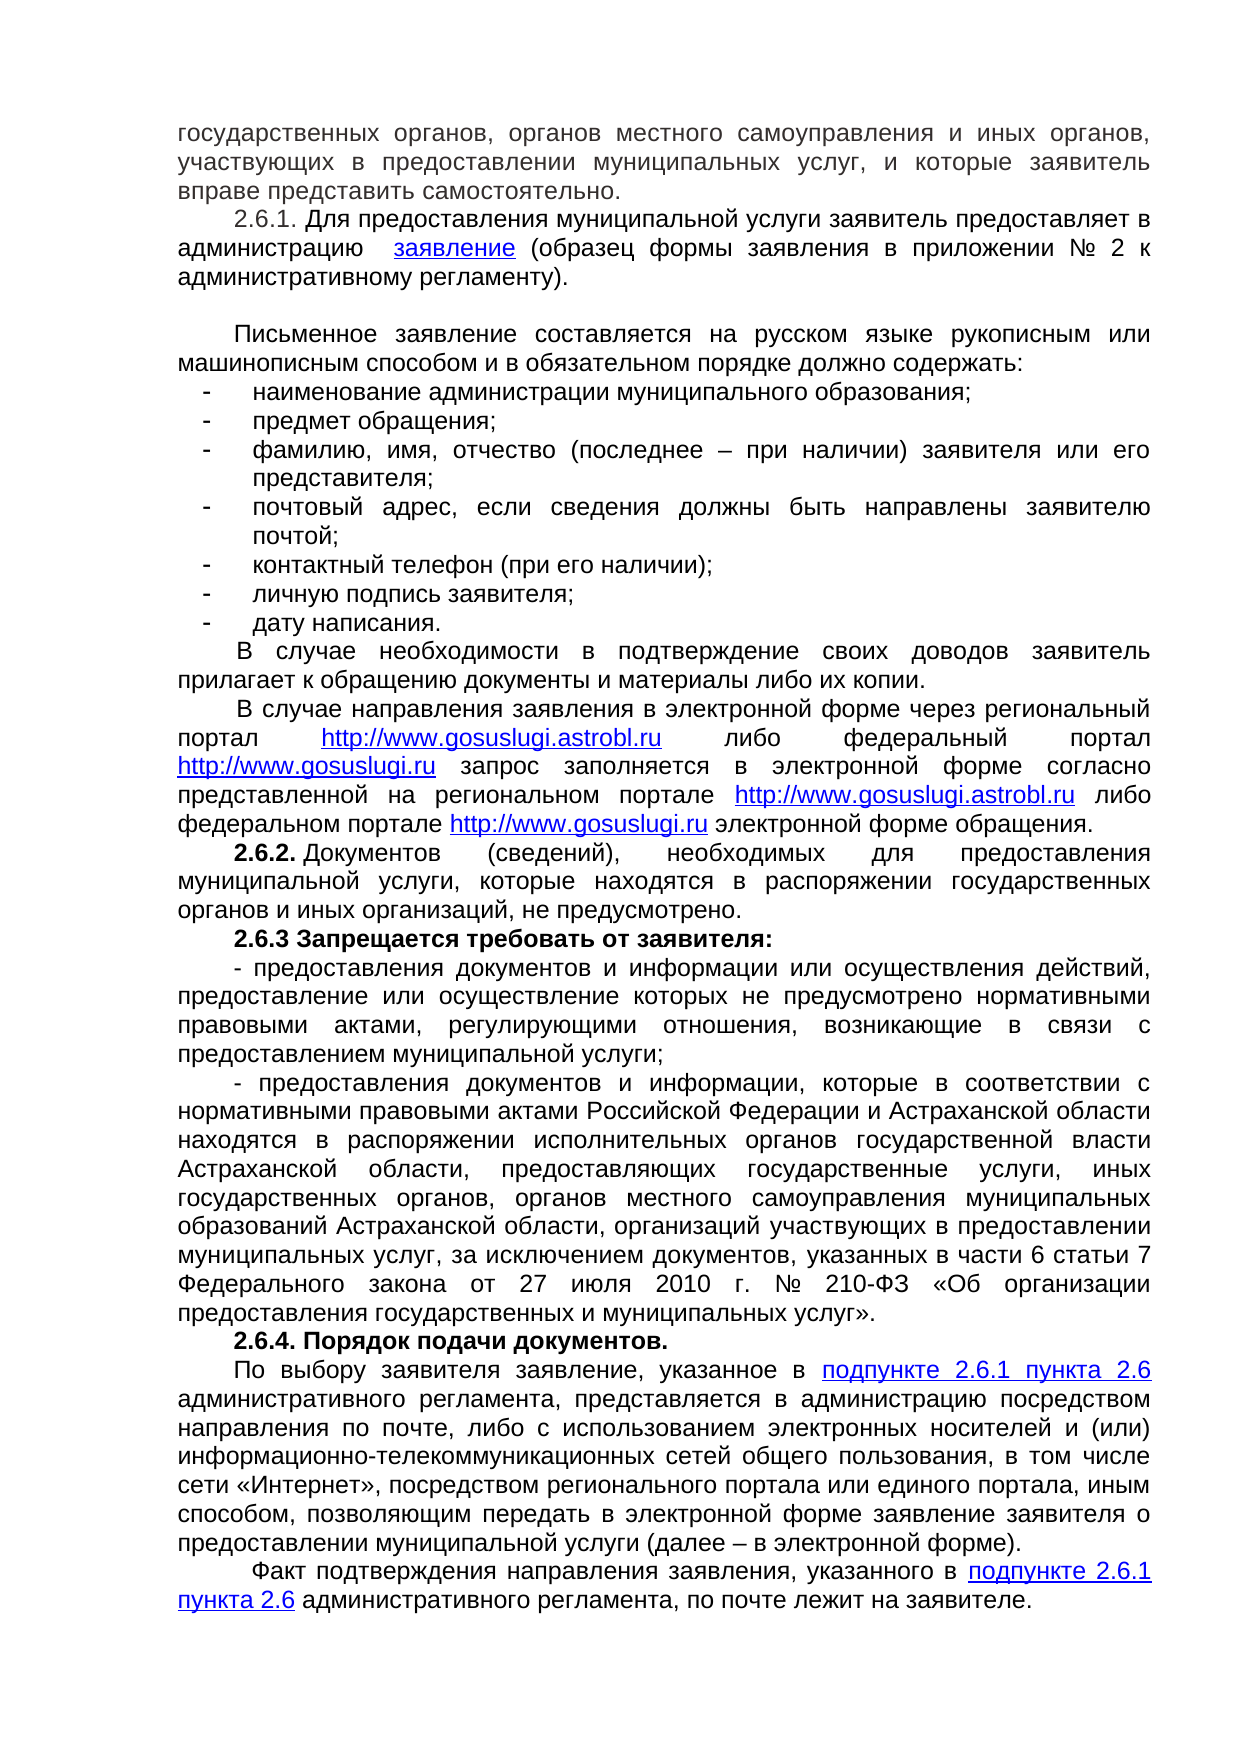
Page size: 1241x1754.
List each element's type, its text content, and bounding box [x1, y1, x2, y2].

list контактный телефон (при его наличии); [202, 550, 1152, 579]
text - предоставления документов и информации или осуществления действий, предоставление или осуществление которых не предусмотрено нормативными правовыми актами, регулирующими отношения, возникающие в связи с предоставлением муниципальной услуги; [177, 953, 1152, 1068]
text Факт подтверждения направления заявления, указанного в подпункте 2.6.1 пункта 2.6 административного регламента, по почте лежит на заявителе. [177, 1556, 1152, 1614]
text 2.6.4. Порядок подачи документов. [177, 1326, 1152, 1355]
text Письменное заявление составляется на русском языке рукописным или машинописным способом и в обязательном порядке должно содержать: [177, 319, 1152, 377]
text 2.6.1. Для предоставления муниципальной услуги заявитель предоставляет в администрацию заявление (образец формы заявления в приложении № 2 к административному регламенту). [177, 204, 1152, 291]
text В случае необходимости в подтверждение своих доводов заявитель прилагает к обращению документы и материалы либо их копии. [177, 636, 1152, 694]
list почтовый адрес, если сведения должны быть направлены заявителю почтой; [202, 492, 1152, 550]
list личную подпись заявителя; [202, 579, 1152, 607]
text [177, 118, 1152, 204]
list дату написания. [202, 607, 1152, 636]
list предмет обращения; [202, 406, 1152, 434]
text 2.6.2. Документов (сведений), необходимых для предоставления муниципальной услуги, которые находятся в распоряжении государственных органов и иных организаций, не предусмотрено. [177, 838, 1152, 924]
list фамилию, имя, отчество (последнее – при наличии) заявителя или его представителя; [202, 434, 1152, 492]
text В случае направления заявления в электронной форме через региональный портал http://www.gosuslugi.astrobl.ru либо федеральный портал http://www.gosuslugi.ru запрос заполняется в электронной форме согласно представленной на региональном портале http://www.gosuslugi.astrobl.ru либо федеральном портале http://www.gosuslugi.ru электронной форме обращения. [177, 694, 1152, 838]
text - предоставления документов и информации, которые в соответствии с нормативными правовыми актами Российской Федерации и Астраханской области находятся в распоряжении исполнительных органов государственной власти Астраханской области, предоставляющих государственные услуги, иных государственных органов, органов местного самоуправления муниципальных образований Астраханской области, организаций участвующих в предоставлении муниципальных услуг, за исключением документов, указанных в части 6 статьи 7 Федерального закона от 27 июля 2010 г. № 210-ФЗ «Об организации предоставления государственных и муниципальных услуг». [177, 1068, 1152, 1326]
text 2.6.3 Запрещается требовать от заявителя: [177, 924, 1152, 953]
list наименование администрации муниципального образования; [202, 377, 1152, 406]
text По выбору заявителя заявление, указанное в подпункте 2.6.1 пункта 2.6 административного регламента, представляется в администрацию посредством направления по почте, либо с использованием электронных носителей и (или) информационно-телекоммуникационных сетей общего пользования, в том числе сети «Интернет», посредством регионального портала или единого портала, иным способом, позволяющим передать в электронной форме заявление заявителя о предоставлении муниципальной услуги (далее – в электронной форме). [177, 1355, 1152, 1556]
